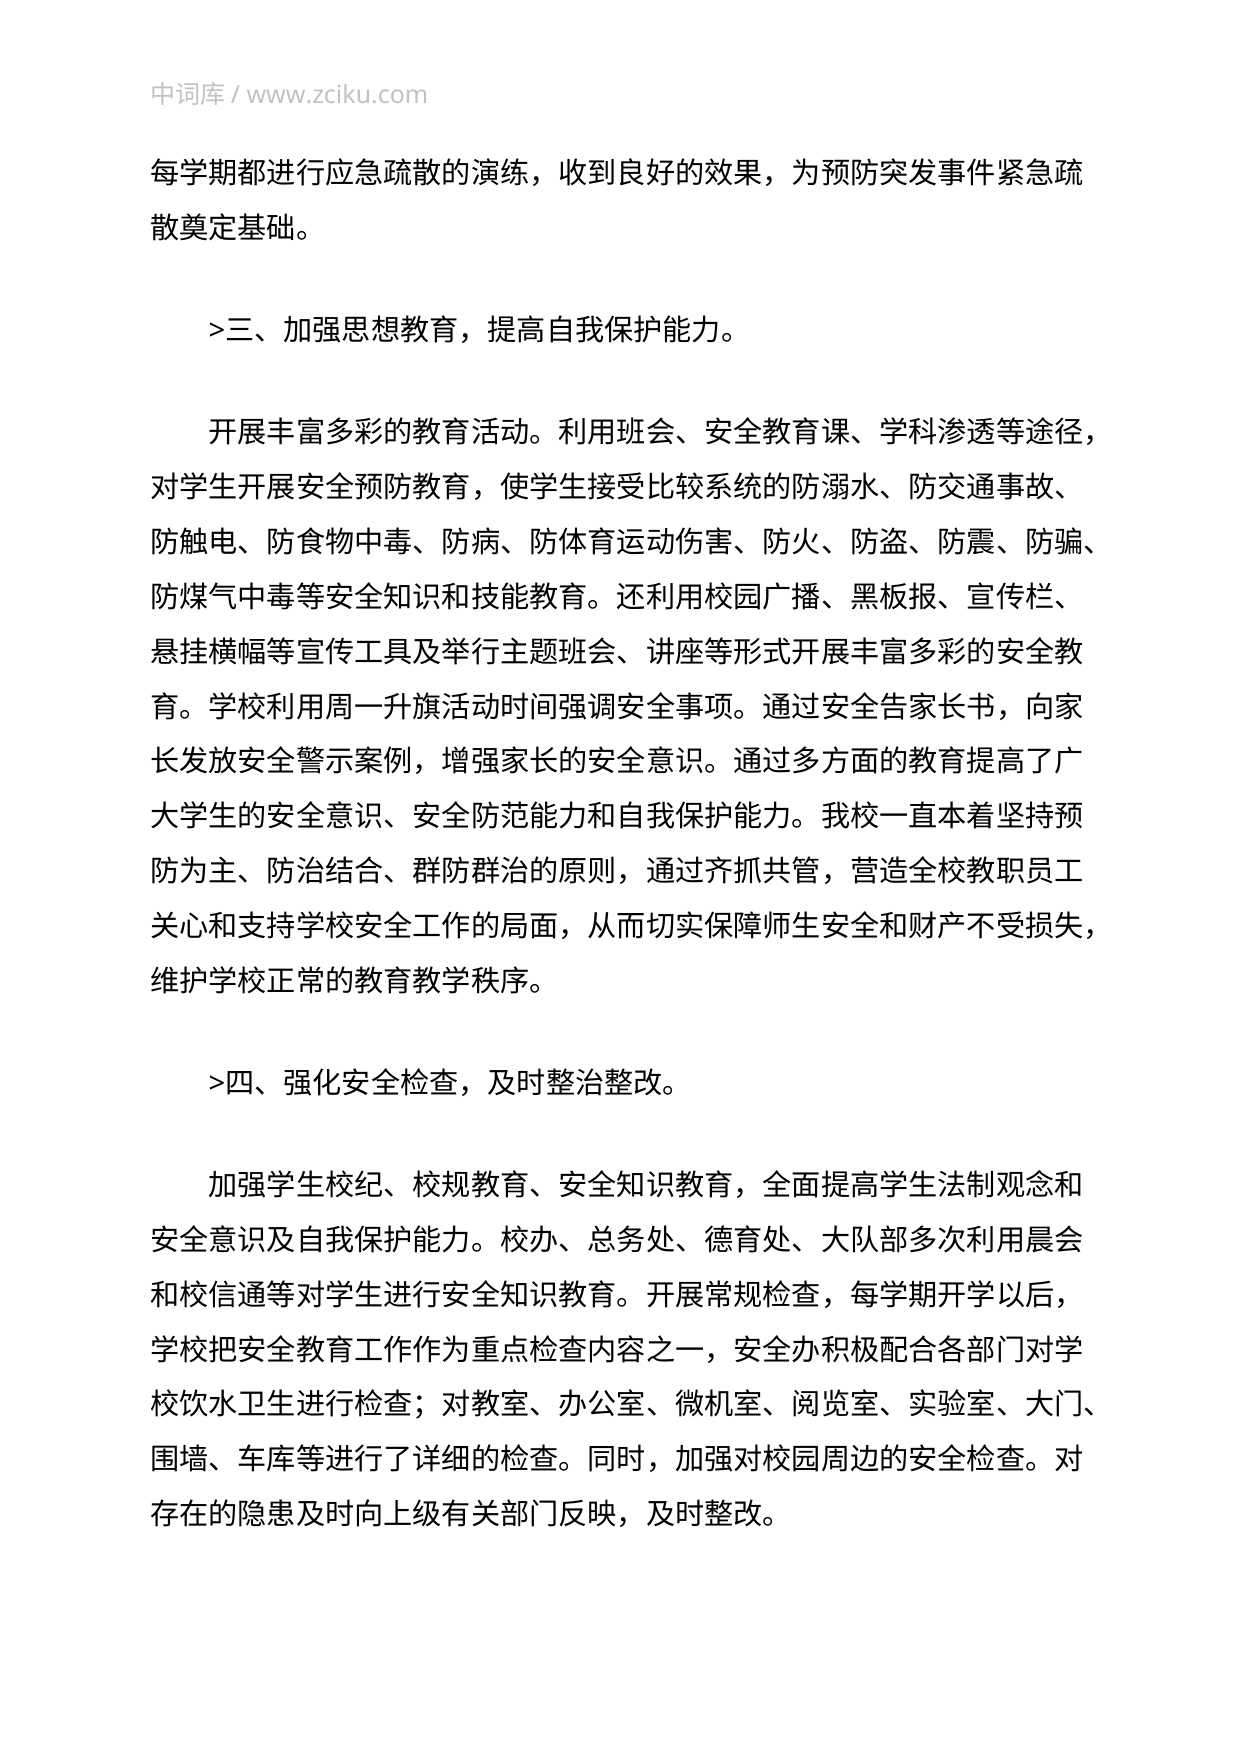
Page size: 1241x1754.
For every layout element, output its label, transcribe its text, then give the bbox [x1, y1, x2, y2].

text >四、强化安全检查，及时整治整改。 [150, 1059, 1090, 1102]
text 加强学生校纪、校规教育、安全知识教育，全面提高学生法制观念和安全意识及自我保护能力。校办、总务处、德育处、大队部多次利用晨会和校信通等对学生进行安全知识教育。开展常规检查，每学期开学以后，学校把安全教育工作作为重点检查内容之一，安全办积极配合各部门对学校饮水卫生进行检查；对教室、办公室、微机室、阅览室、实验室、大门、围墙、车库等进行了详细的检查。同时，加强对校园周边的安全检查。对存在的隐患及时向上级有关部门反映，及时整改。 [150, 1161, 1090, 1533]
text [150, 150, 1090, 247]
text 开展丰富多彩的教育活动。利用班会、安全教育课、学科渗透等途径，对学生开展安全预防教育，使学生接受比较系统的防溺水、防交通事故、防触电、防食物中毒、防病、防体育运动伤害、防火、防盗、防震、防骗、防煤气中毒等安全知识和技能教育。还利用校园广播、黑板报、宣传栏、悬挂横幅等宣传工具及举行主题班会、讲座等形式开展丰富多彩的安全教育。学校利用周一升旗活动时间强调安全事项。通过安全告家长书，向家长发放安全警示案例，增强家长的安全意识。通过多方面的教育提高了广大学生的安全意识、安全防范能力和自我保护能力。我校一直本着坚持预防为主、防治结合、群防群治的原则，通过齐抓共管，营造全校教职员工关心和支持学校安全工作的局面，从而切实保障师生安全和财产不受损失，维护学校正常的教育教学秩序。 [150, 409, 1090, 1000]
text >三、加强思想教育，提高自我保护能力。 [150, 307, 1090, 349]
